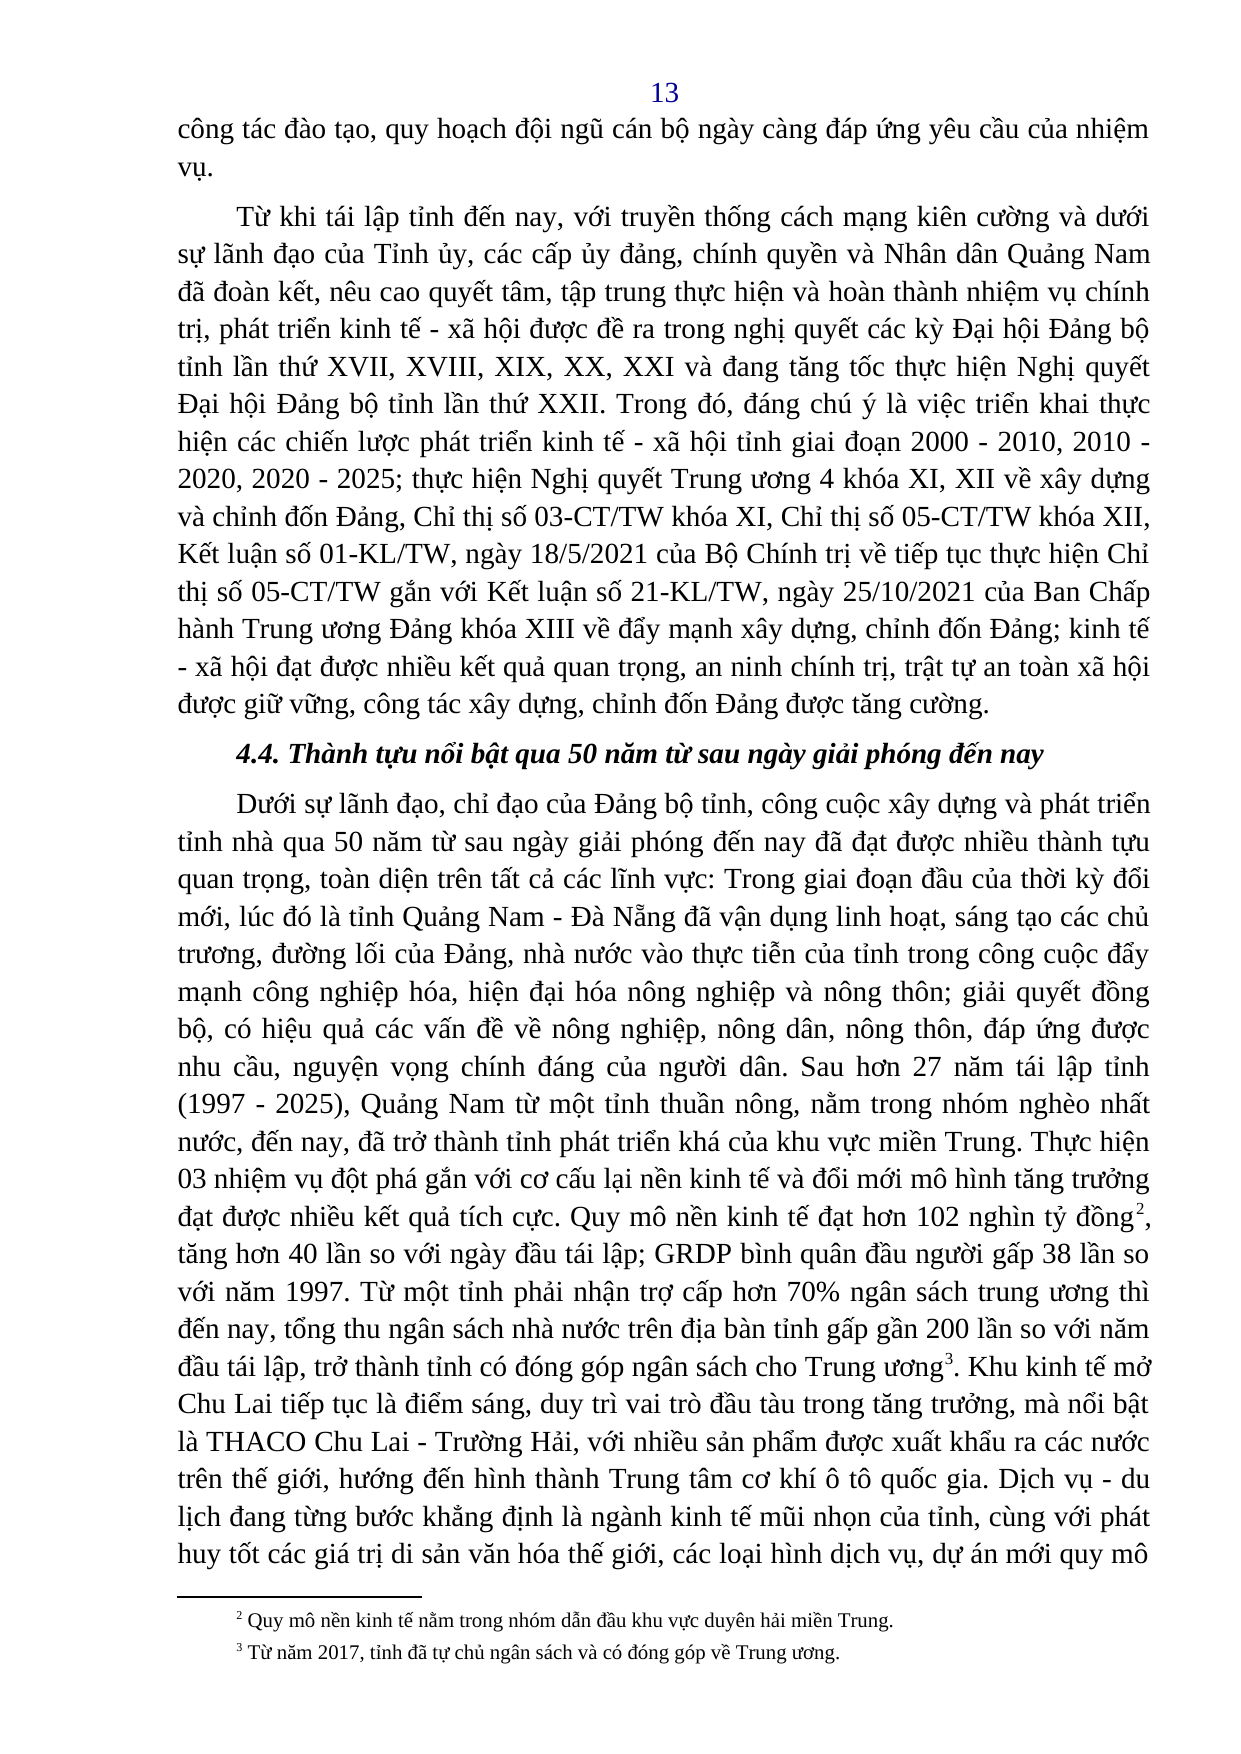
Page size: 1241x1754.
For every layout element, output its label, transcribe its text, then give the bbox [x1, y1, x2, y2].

text 4.4. Thành tựu nổi bật qua 50 năm từ sau ngày giải phóng đến nay [177, 733, 1152, 771]
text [177, 108, 1152, 183]
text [177, 783, 1152, 1571]
text Từ khi tái lập tỉnh đến nay, với truyền thống cách mạng kiên cường và dưới sự lãnh đạo của Tỉnh ủy, các cấp ủy đảng, chính quyền và Nhân dân Quảng Nam đã đoàn kết, nêu cao quyết tâm, tập trung thực hiện và hoàn thành nhiệm vụ chính trị, phát triển kinh tế - xã hội được đề ra trong nghị quyết các kỳ Đại hội Đảng bộ tỉnh lần thứ XVII, XVIII, XIX, XX, XXI và đang tăng tốc thực hiện Nghị quyết Đại hội Đảng bộ tỉnh lần thứ XXII. Trong đó, đáng chú ý là việc triển khai thực hiện các chiến lược phát triển kinh tế - xã hội tỉnh giai đoạn 2000 - 2010, 2010 - 2020, 2020 - 2025; thực hiện Nghị quyết Trung ương 4 khóa XI, XII về xây dựng và chỉnh đốn Đảng, Chỉ thị số 03-CT/TW khóa XI, Chỉ thị số 05-CT/TW khóa XII, Kết luận số 01-KL/TW, ngày 18/5/2021 của Bộ Chính trị về tiếp tục thực hiện Chỉ thị số 05-CT/TW gắn với Kết luận số 21-KL/TW, ngày 25/10/2021 của Ban Chấp hành Trung ương Đảng khóa XIII về đẩy mạnh xây dựng, chỉnh đốn Đảng; kinh tế - xã hội đạt được nhiều kết quả quan trọng, an ninh chính trị, trật tự an toàn xã hội được giữ vững, công tác xây dựng, chỉnh đốn Đảng được tăng cường. [177, 196, 1152, 721]
